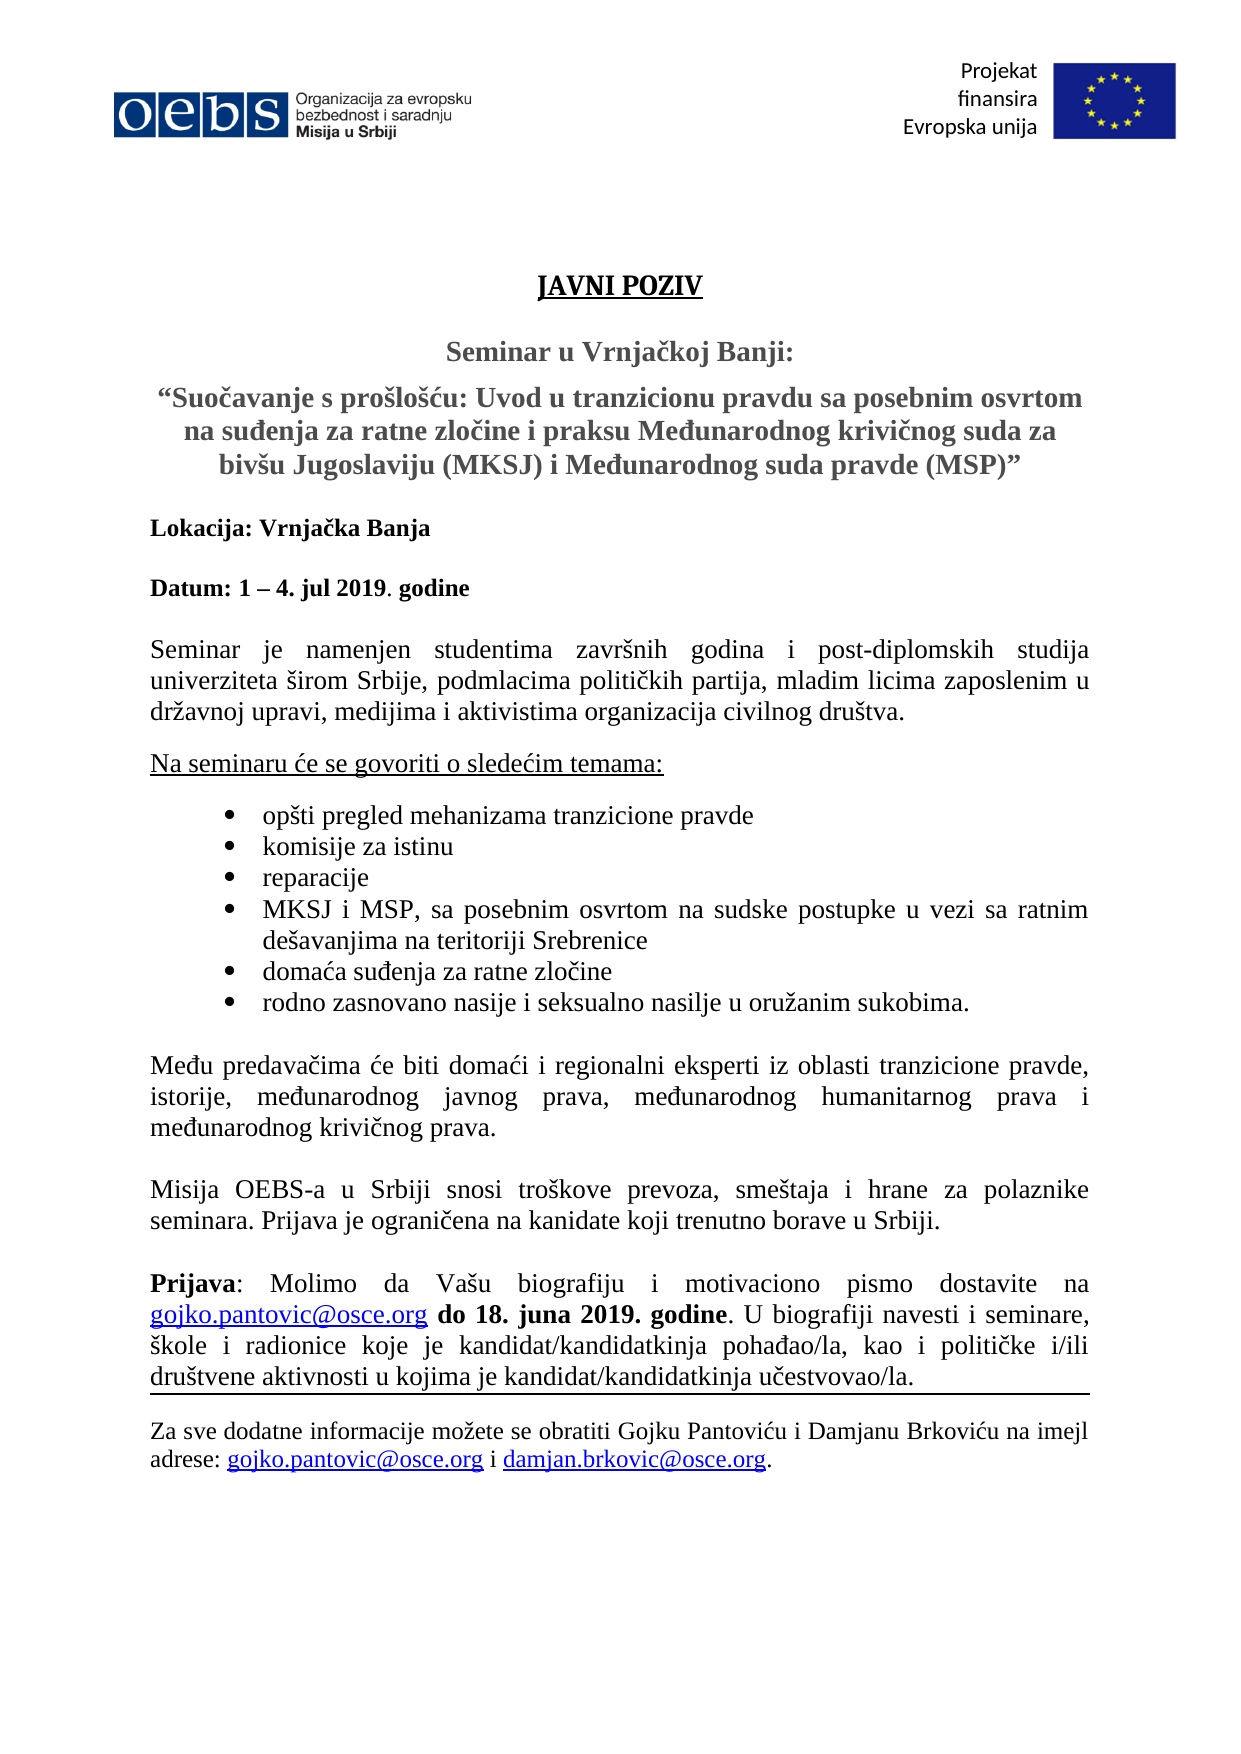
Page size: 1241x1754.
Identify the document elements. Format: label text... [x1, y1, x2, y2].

text JAVNI POZIV [150, 269, 1090, 302]
list MKSJ i MSP, sa posebnim osvrtom na sudske postupke u vezi sa ratnim dešavanjima na teritoriji Srebrenice [225, 893, 1090, 955]
list reparacije [225, 861, 1090, 893]
text Seminar u Vrnjačkoj Banji: [150, 334, 1090, 367]
list rodno zasnovano nasije i seksualno nasilje u oružanim sukobima. [225, 986, 1090, 1018]
list Među predavačima će biti domaći i regionalni eksperti iz oblasti tranzicione pravde, istorije, međunarodnog javnog prava, međunarodnog humanitarnog prava i međunarodnog krivičnog prava. [150, 1049, 1090, 1142]
text Datum: 1 – 4. jul 2019. godine [150, 573, 1090, 601]
list komisije za istinu [225, 830, 1090, 861]
list Misija OEBS-a u Srbiji snosi troškove prevoza, smeštaja i hrane za polaznike seminara. Prijava je ograničena na kanidate koji trenutno borave u Srbiji. [150, 1173, 1090, 1236]
picture [1053, 61, 1178, 141]
text Na seminaru će se govoriti o sledećim temama: [150, 747, 1090, 778]
text Lokacija: Vrnjačka Banja [150, 513, 1090, 541]
list domaća suđenja za ratne zločine [225, 955, 1090, 986]
picture [114, 90, 472, 140]
text Za sve dodatne informacije možete se obratiti Gojku Pantoviću i Damjanu Brkoviću na imejl adrese: gojko.pantovic@osce.org i damjan.brkovic@osce.org. [150, 1416, 1090, 1473]
list opšti pregled mehanizama tranzicione pravde [225, 799, 1090, 830]
text Prijava: Molimo da Vašu biografiju i motivaciono pismo dostavite na gojko.pantovic@osce.org do 18. juna 2019. godine. U biografiji navesti i seminare, škole i radionice koje je kandidat/kandidatkinja pohađao/la, kao i političke i/ili društvene aktivnosti u kojima je kandidat/kandidatkinja učestvovao/la. [150, 1267, 1090, 1393]
text “Suočavanje s prošlošću: Uvod u tranzicionu pravdu sa posebnim osvrtom na suđenja za ratne zločine i praksu Međunarodnog krivičnog suda za bivšu Jugoslaviju (MKSJ) i Međunarodnog suda pravde (MSP)” [150, 380, 1090, 480]
text Seminar je namenjen studentima završnih godina i post-diplomskih studija univerziteta širom Srbije, podmlacima političkih partija, mladim licima zaposlenim u državnoj upravi, medijima i aktivistima organizacija civilnog društva. [150, 633, 1090, 726]
